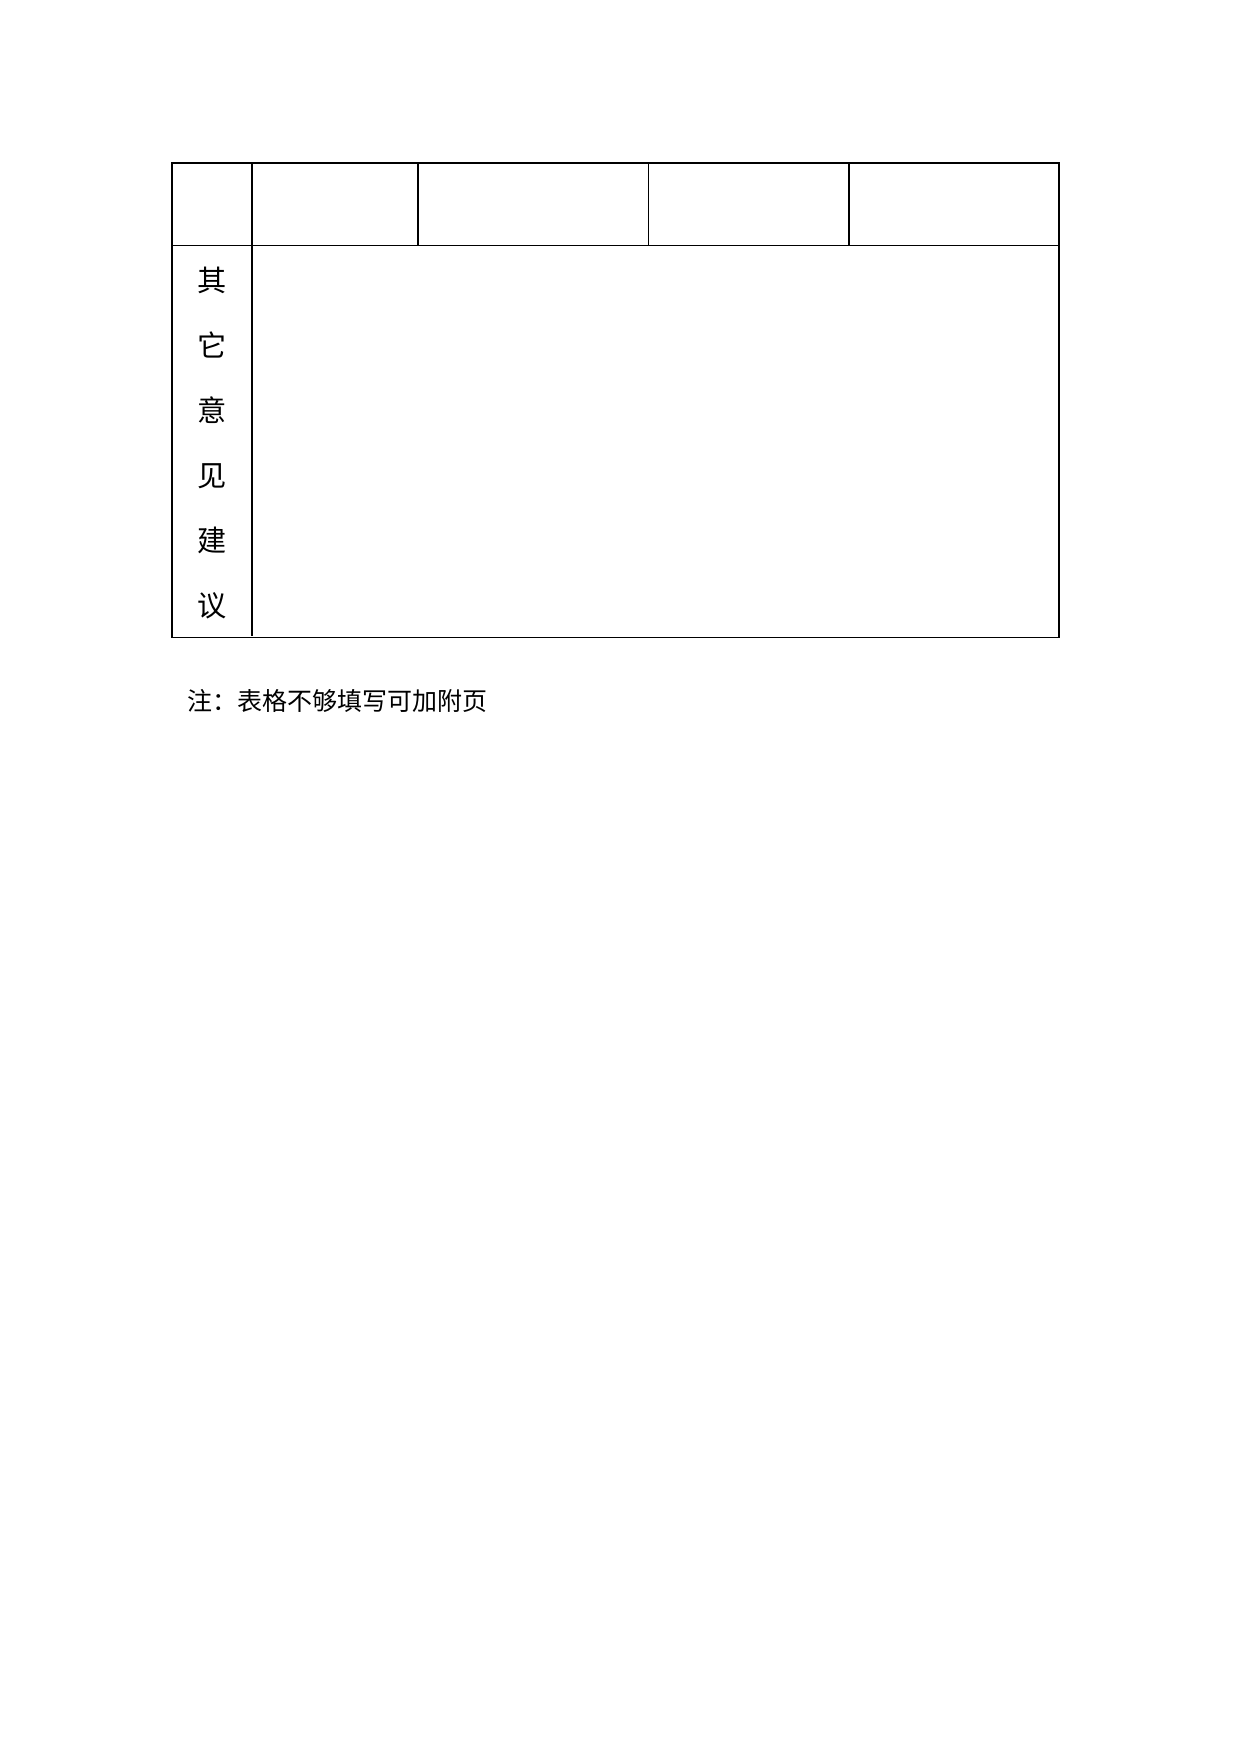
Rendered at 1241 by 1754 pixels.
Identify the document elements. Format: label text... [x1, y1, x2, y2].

table_cell [253, 164, 417, 245]
table_cell [419, 164, 648, 245]
table_cell 其它意见建议 [173, 246, 251, 636]
text 注：表格不够填写可加附页 [187, 667, 1053, 732]
table_cell [253, 246, 1058, 636]
table_cell [649, 164, 848, 245]
table_cell ​ [850, 164, 1058, 245]
table_cell [173, 164, 251, 245]
